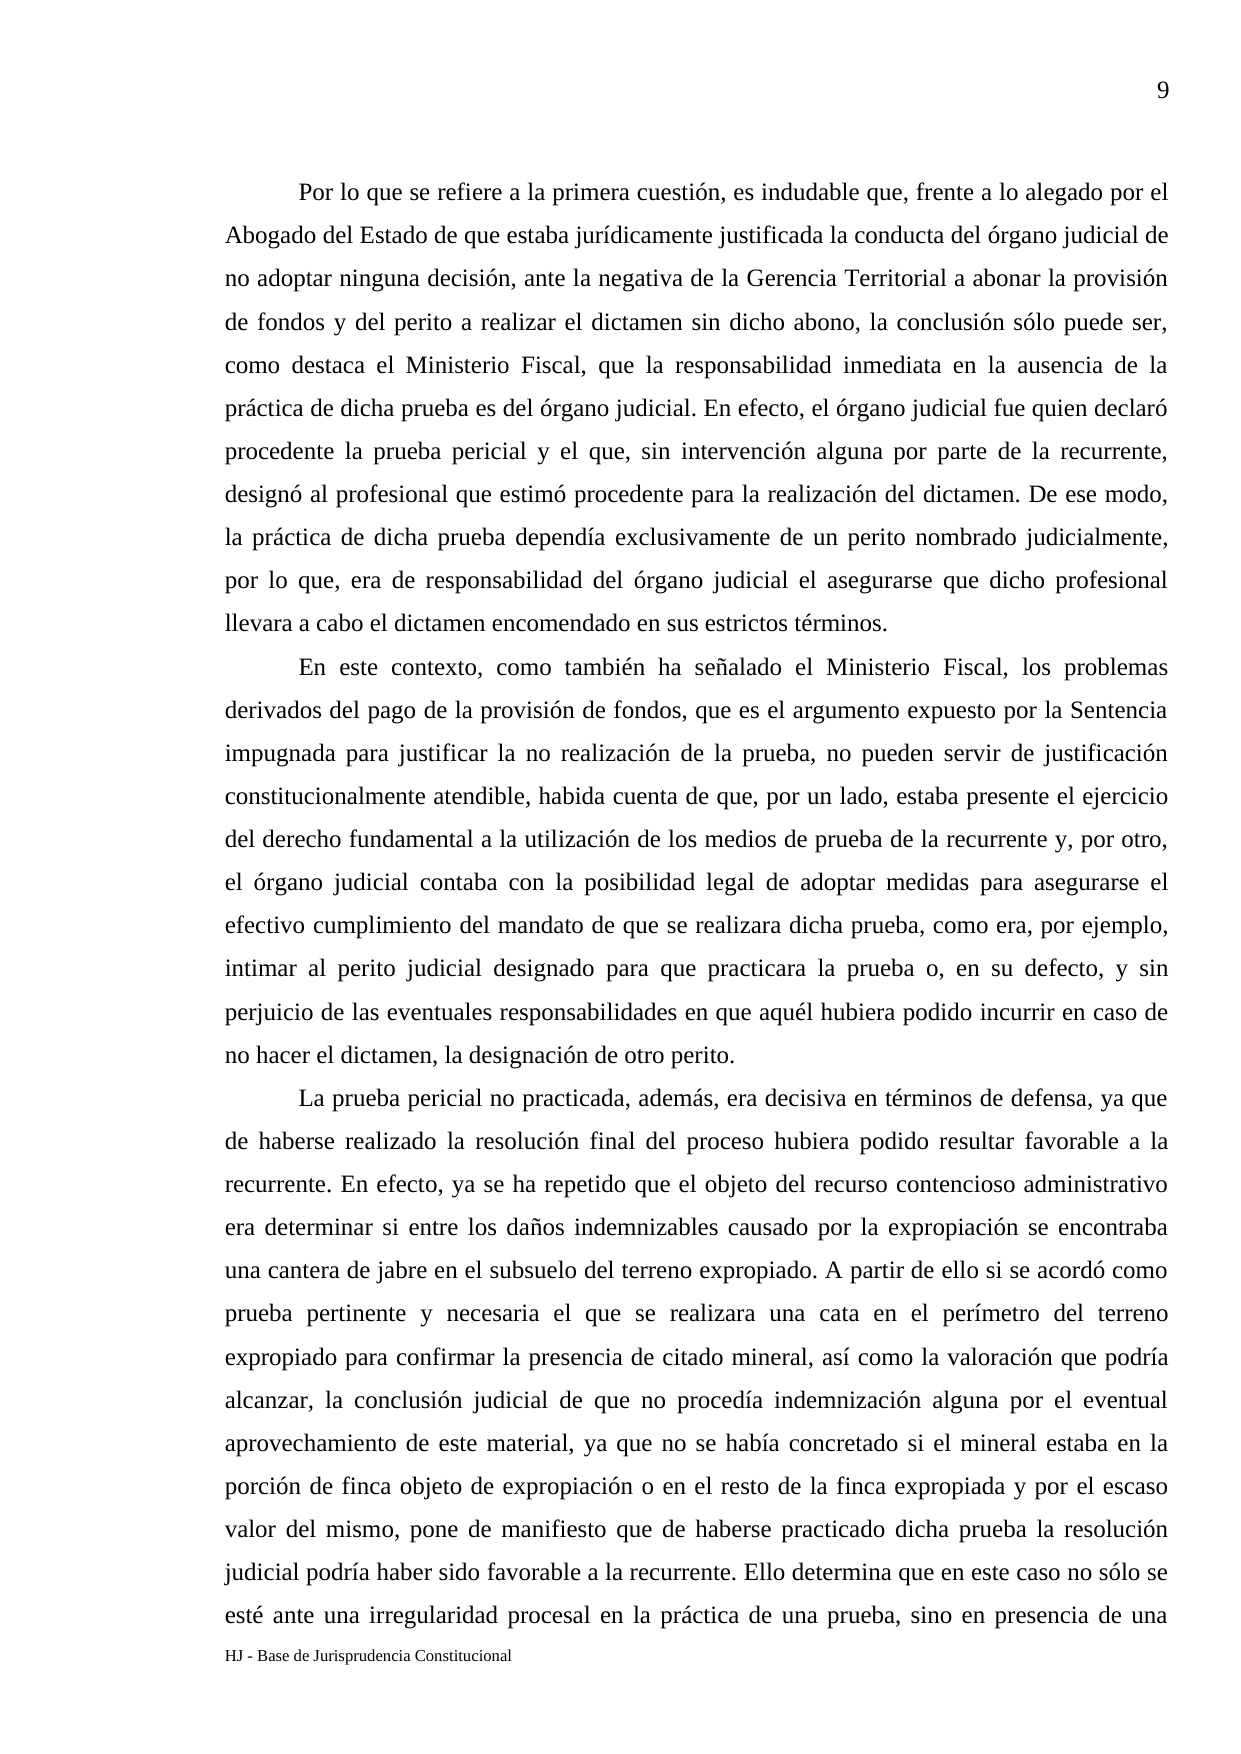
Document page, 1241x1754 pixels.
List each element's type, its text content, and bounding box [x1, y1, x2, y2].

text En este contexto, como también ha señalado el Ministerio Fiscal, los problemas derivados del pago de la provisión de fondos, que es el argumento expuesto por la Sentencia impugnada para justificar la no realización de la prueba, no pueden servir de justificación constitucionalmente atendible, habida cuenta de que, por un lado, estaba presente el ejercicio del derecho fundamental a la utilización de los medios de prueba de la recurrente y, por otro, el órgano judicial contaba con la posibilidad legal de adoptar medidas para asegurarse el efectivo cumplimiento del mandato de que se realizara dicha prueba, como era, por ejemplo, intimar al perito judicial designado para que practicara la prueba o, en su defecto, y sin perjuicio de las eventuales responsabilidades en que aquél hubiera podido incurrir en caso de no hacer el dictamen, la designación de otro perito. [224, 652, 1169, 1068]
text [224, 1083, 1169, 1629]
text Por lo que se refiere a la primera cuestión, es indudable que, frente a lo alegado por el Abogado del Estado de que estaba jurídicamente justificada la conducta del órgano judicial de no adoptar ninguna decisión, ante la negativa de la Gerencia Territorial a abonar la provisión de fondos y del perito a realizar el dictamen sin dicho abono, la conclusión sólo puede ser, como destaca el Ministerio Fiscal, que la responsabilidad inmediata en la ausencia de la práctica de dicha prueba es del órgano judicial. En efecto, el órgano judicial fue quien declaró procedente la prueba pericial y el que, sin intervención alguna por parte de la recurrente, designó al profesional que estimó procedente para la realización del dictamen. De ese modo, la práctica de dicha prueba dependía exclusivamente de un perito nombrado judicialmente, por lo que, era de responsabilidad del órgano judicial el asegurarse que dicho profesional llevara a cabo el dictamen encomendado en sus estrictos términos. [224, 177, 1169, 637]
